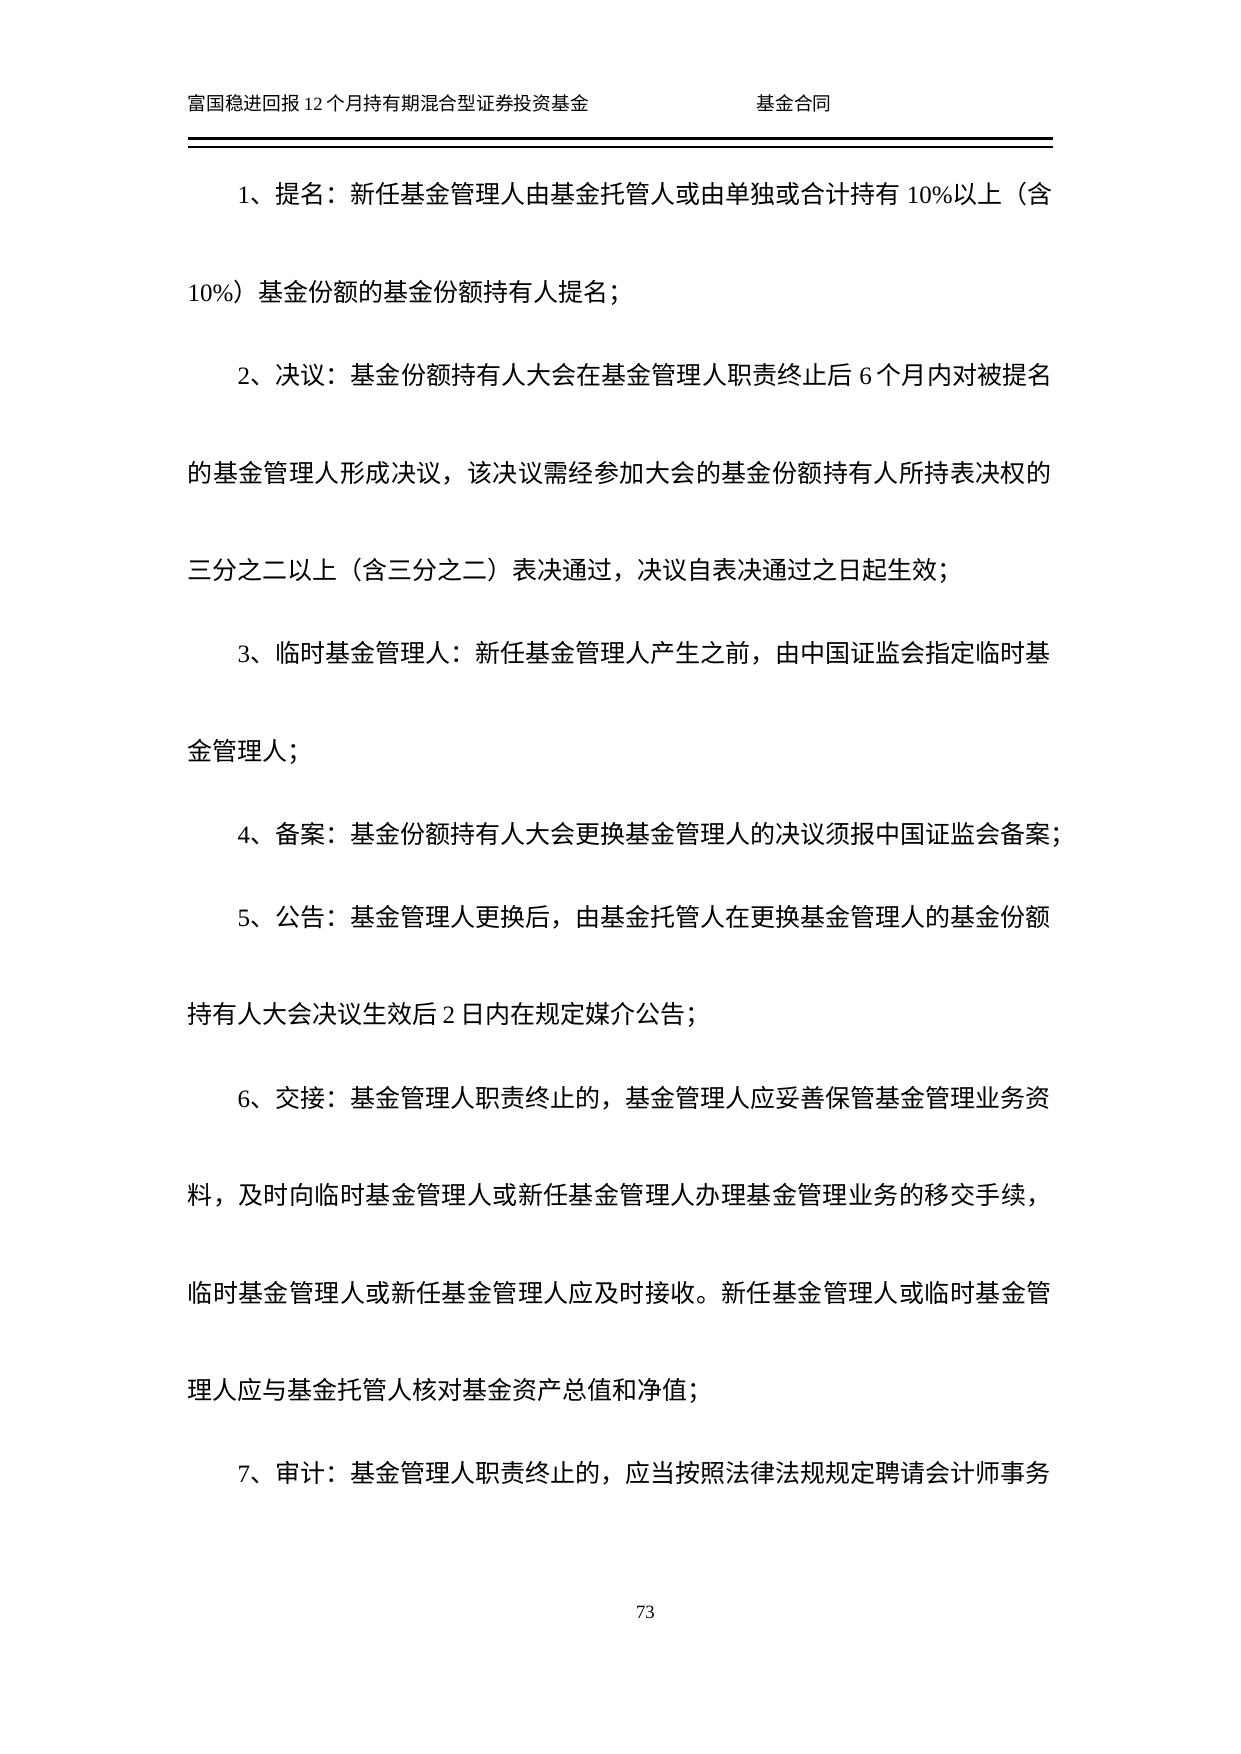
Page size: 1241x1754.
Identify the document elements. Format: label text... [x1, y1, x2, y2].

text 5、公告：基金管理人更换后，由基金托管人在更换基金管理人的基金份额持有人大会决议生效后2日内在规定媒介公告； [187, 883, 1053, 1046]
text 2、决议：基金份额持有人大会在基金管理人职责终止后6个月内对被提名的基金管理人形成决议，该决议需经参加大会的基金份额持有人所持表决权的三分之二以上（含三分之二）表决通过，决议自表决通过之日起生效； [187, 341, 1053, 601]
text 3、临时基金管理人：新任基金管理人产生之前，由中国证监会指定临时基金管理人； [187, 619, 1053, 782]
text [187, 1439, 1053, 1504]
text 4、备案：基金份额持有人大会更换基金管理人的决议须报中国证监会备案； [187, 800, 1053, 865]
text 6、交接：基金管理人职责终止的，基金管理人应妥善保管基金管理业务资料，及时向临时基金管理人或新任基金管理人办理基金管理业务的移交手续，临时基金管理人或新任基金管理人应及时接收。新任基金管理人或临时基金管理人应与基金托管人核对基金资产总值和净值； [187, 1064, 1053, 1421]
text 1、提名：新任基金管理人由基金托管人或由单独或合计持有10%以上（含10%）基金份额的基金份额持有人提名； [187, 161, 1053, 323]
